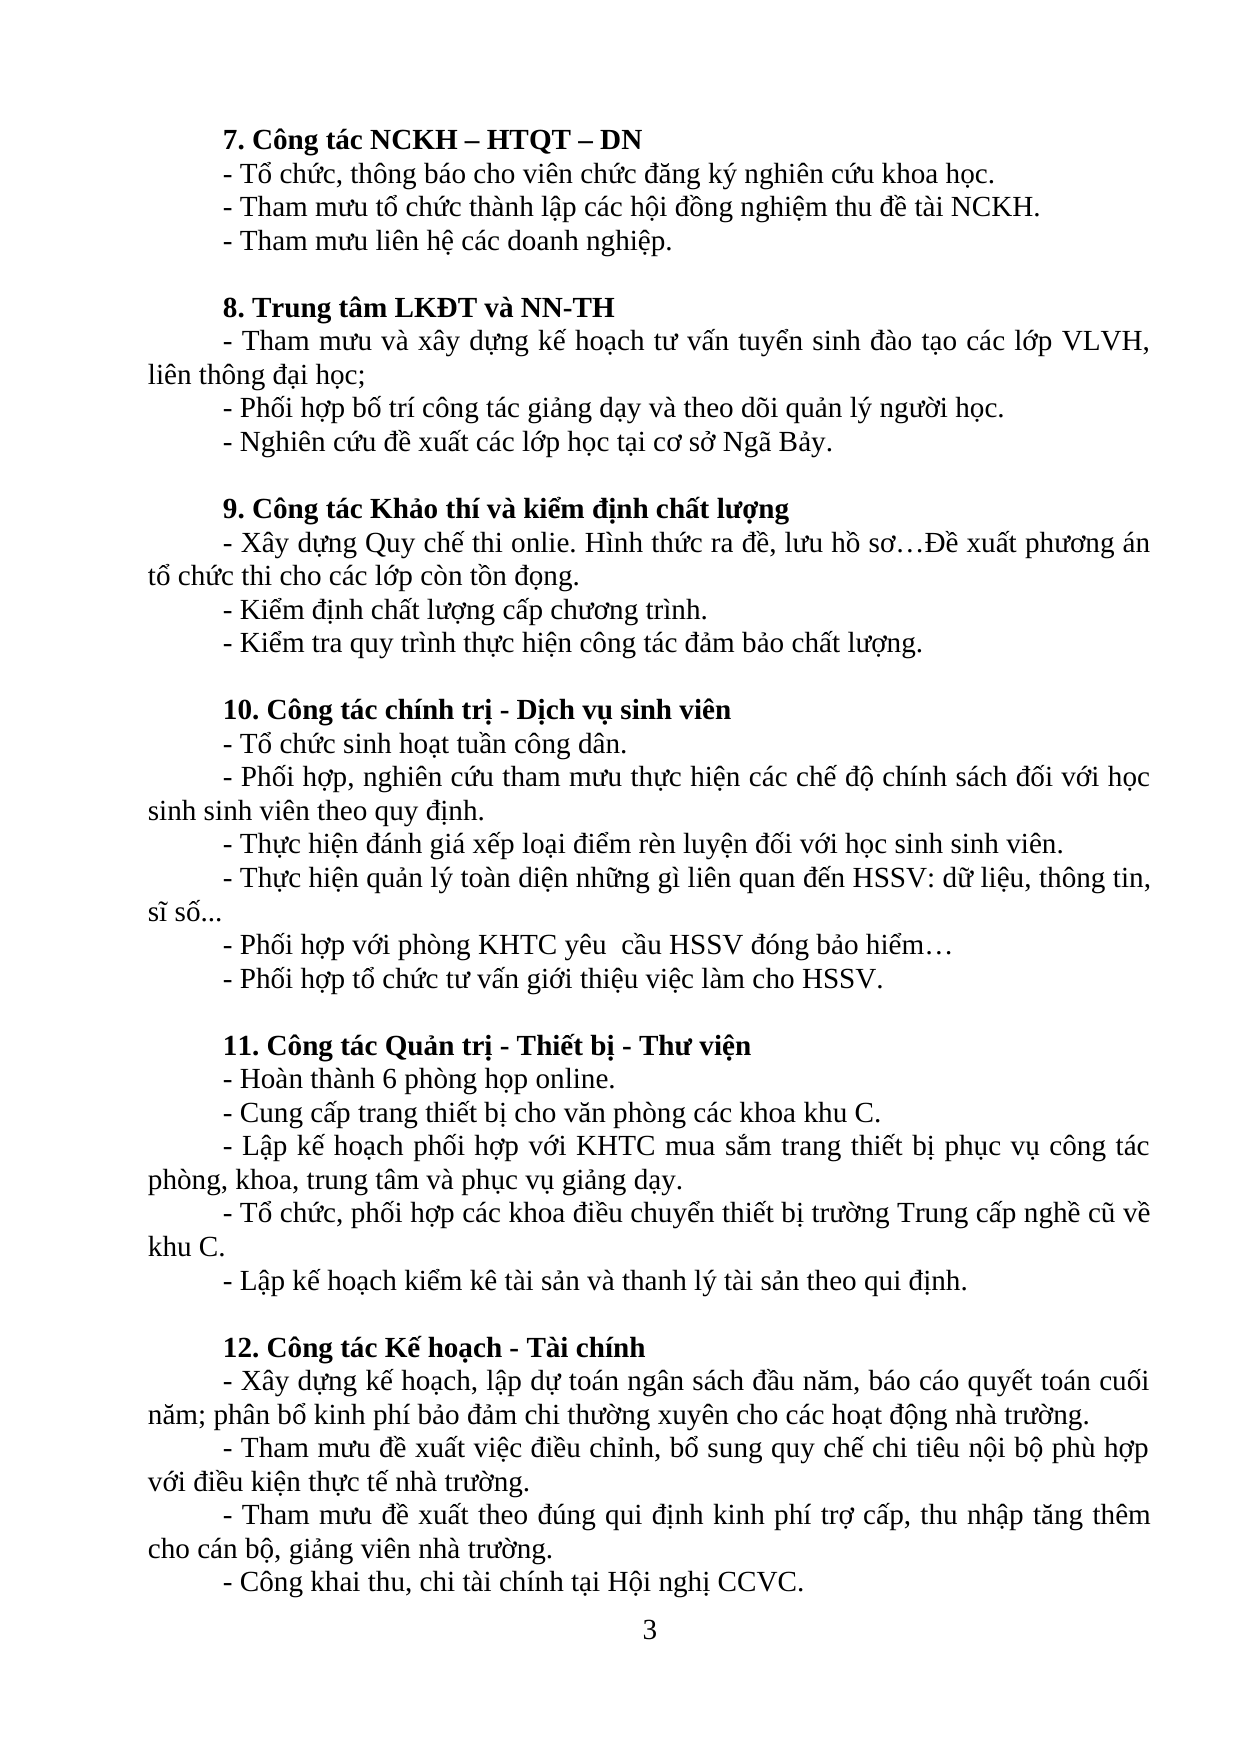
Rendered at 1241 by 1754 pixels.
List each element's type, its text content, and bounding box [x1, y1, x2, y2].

text 10. Công tác chính trị - Dịch vụ sinh viên [148, 692, 1152, 726]
text - Phối hợp tổ chức tư vấn giới thiệu việc làm cho HSSV. [148, 961, 1152, 994]
text - Kiểm định chất lượng cấp chương trình. [148, 592, 1152, 625]
text - Tham mưu và xây dựng kế hoạch tư vấn tuyển sinh đào tạo các lớp VLVH, liên thông đại học; [148, 323, 1152, 391]
text 12. Công tác Kế hoạch - Tài chính [148, 1330, 1152, 1363]
text 8. Trung tâm LKĐT và NN-TH [148, 290, 1152, 323]
text - Thực hiện quản lý toàn diện những gì liên quan đến HSSV: dữ liệu, thông tin, sĩ số... [148, 860, 1152, 927]
text 7. Công tác NCKH – HTQT – DN [148, 122, 1152, 156]
text - Thực hiện đánh giá xếp loại điểm rèn luyện đối với học sinh sinh viên. [148, 827, 1152, 860]
text - Tham mưu đề xuất theo đúng qui định kinh phí trợ cấp, thu nhập tăng thêm cho cán bộ, giảng viên nhà trường. [148, 1497, 1152, 1564]
text 11. Công tác Quản trị - Thiết bị - Thư viện [148, 1028, 1152, 1061]
text - Cung cấp trang thiết bị cho văn phòng các khoa khu C. [148, 1095, 1152, 1128]
text - Tham mưu tổ chức thành lập các hội đồng nghiệm thu đề tài NCKH. [148, 189, 1152, 223]
text - Tổ chức, phối hợp các khoa điều chuyển thiết bị trường Trung cấp nghề cũ về khu C. [148, 1196, 1152, 1263]
text - Nghiên cứu đề xuất các lớp học tại cơ sở Ngã Bảy. [148, 424, 1152, 458]
text - Tổ chức, thông báo cho viên chức đăng ký nghiên cứu khoa học. [148, 156, 1152, 189]
text - Tham mưu đề xuất việc điều chỉnh, bổ sung quy chế chi tiêu nội bộ phù hợp với điều kiện thực tế nhà trường. [148, 1430, 1152, 1497]
text - Công khai thu, chi tài chính tại Hội nghị CCVC. [148, 1564, 1152, 1598]
text 9. Công tác Khảo thí và kiểm định chất lượng [148, 491, 1152, 525]
text - Hoàn thành 6 phòng họp online. [148, 1061, 1152, 1095]
text - Phối hợp với phòng KHTC yêu cầu HSSV đóng bảo hiểm… [148, 927, 1152, 961]
text - Phối hợp, nghiên cứu tham mưu thực hiện các chế độ chính sách đối với học sinh sinh viên theo quy định. [148, 759, 1152, 827]
text - Tham mưu liên hệ các doanh nghiệp. [148, 223, 1152, 256]
text - Lập kế hoạch kiểm kê tài sản và thanh lý tài sản theo qui định. [148, 1263, 1152, 1296]
text - Phối hợp bố trí công tác giảng dạy và theo dõi quản lý người học. [148, 391, 1152, 424]
text - Tổ chức sinh hoạt tuần công dân. [148, 726, 1152, 759]
text - Xây dựng Quy chế thi onlie. Hình thức ra đề, lưu hồ sơ…Đề xuất phương án tổ chức thi cho các lớp còn tồn đọng. [148, 525, 1152, 592]
text - Kiểm tra quy trình thực hiện công tác đảm bảo chất lượng. [148, 625, 1152, 659]
text - Lập kế hoạch phối hợp với KHTC mua sắm trang thiết bị phục vụ công tác phòng, khoa, trung tâm và phục vụ giảng dạy. [148, 1128, 1152, 1196]
text - Xây dựng kế hoạch, lập dự toán ngân sách đầu năm, báo cáo quyết toán cuối năm; phân bổ kinh phí bảo đảm chi thường xuyên cho các hoạt động nhà trường. [148, 1363, 1152, 1430]
